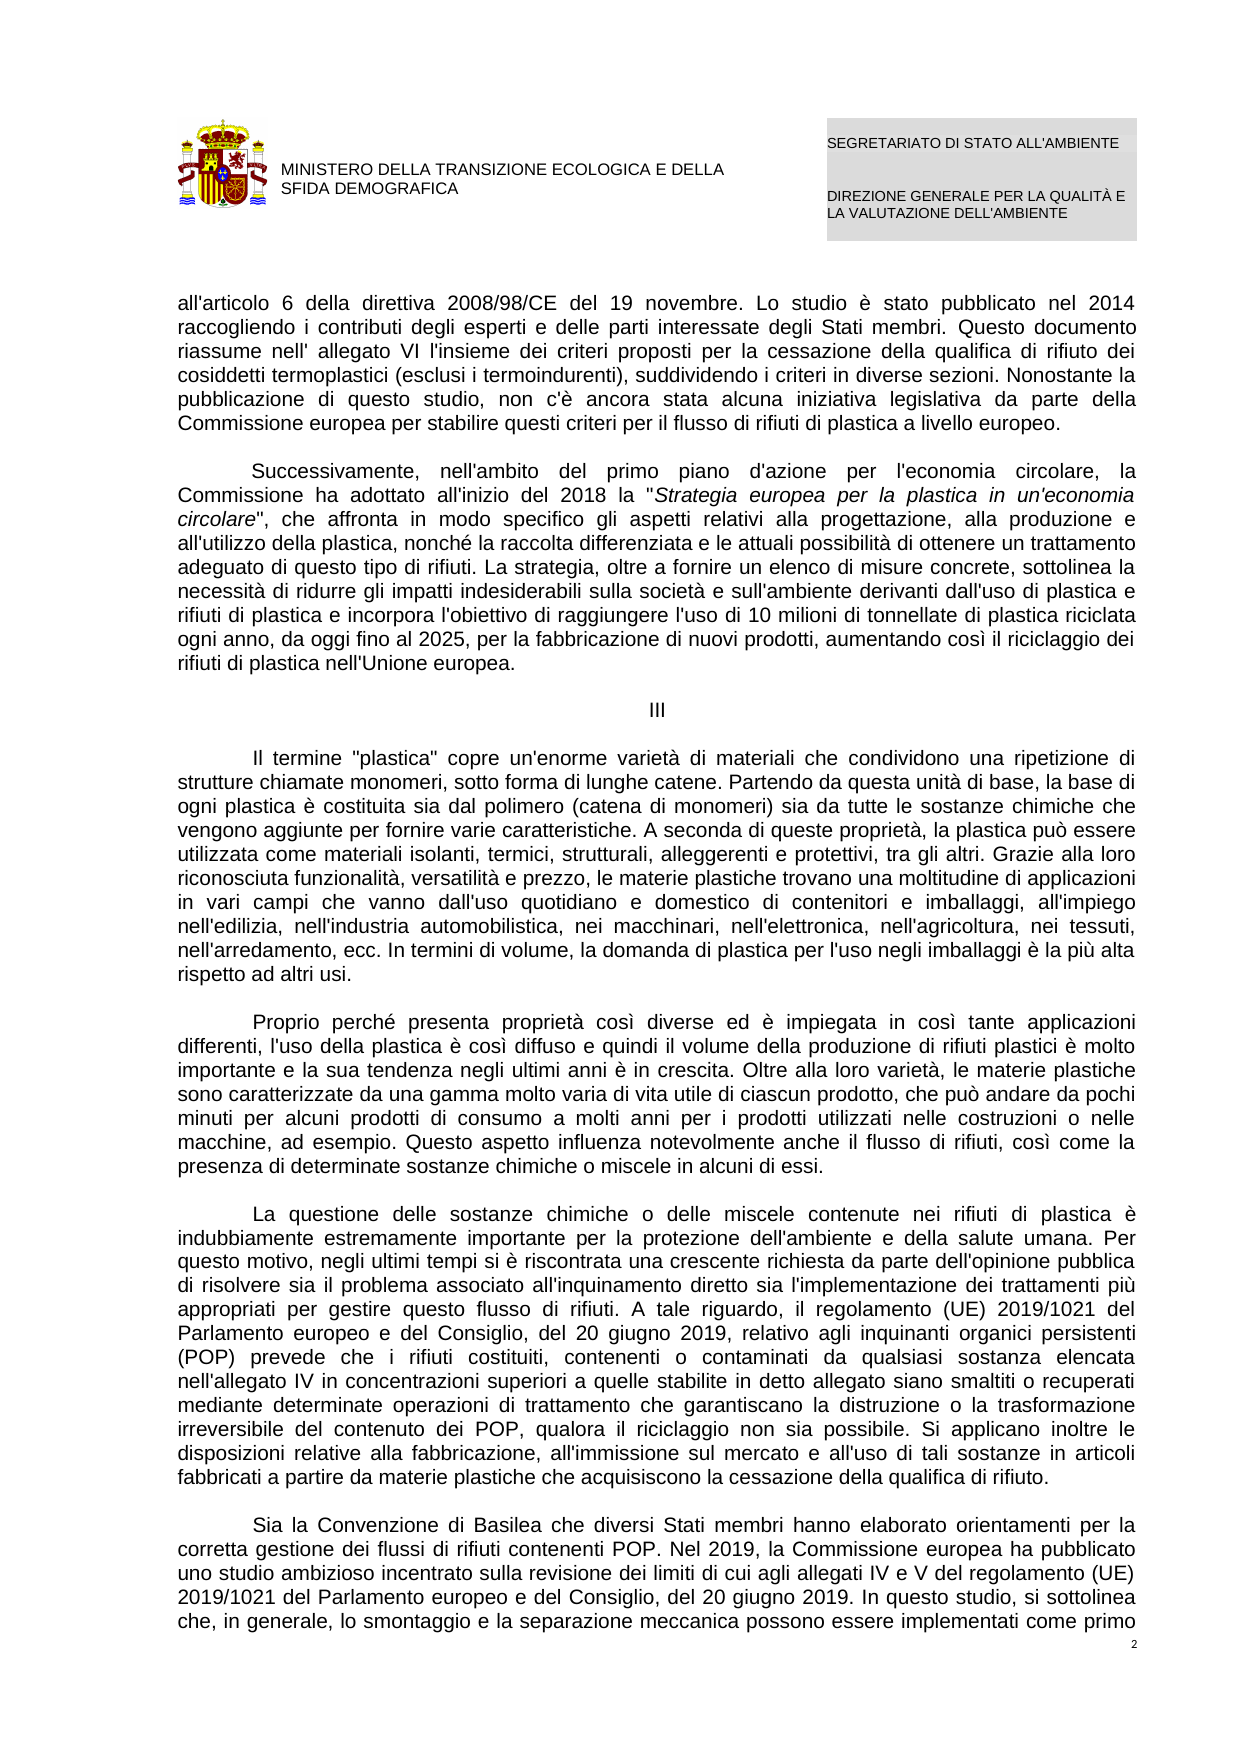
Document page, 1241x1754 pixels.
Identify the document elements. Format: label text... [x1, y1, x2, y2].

text La questione delle sostanze chimiche o delle miscele contenute nei rifiuti di plastica è indubbiamente estremamente importante per la protezione dell'ambiente e della salute umana. Per questo motivo, negli ultimi tempi si è riscontrata una crescente richiesta da parte dell'opinione pubblica di risolvere sia il problema associato all'inquinamento diretto sia l'implementazione dei trattamenti più appropriati per gestire questo flusso di rifiuti. A tale riguardo, il regolamento (UE) 2019/1021 del Parlamento europeo e del Consiglio, del 20 giugno 2019, relativo agli inquinanti organici persistenti (POP) prevede che i rifiuti costituiti, contenenti o contaminati da qualsiasi sostanza elencata nell'allegato IV in concentrazioni superiori a quelle stabilite in detto allegato siano smaltiti o recuperati mediante determinate operazioni di trattamento che garantiscano la distruzione o la trasformazione irreversibile del contenuto dei POP, qualora il riciclaggio non sia possibile. Si applicano inoltre le disposizioni relative alla fabbricazione, all'immissione sul mercato e all'uso di tali sostanze in articoli fabbricati a partire da materie plastiche che acquisiscono la cessazione della qualifica di rifiuto. [177, 1201, 1137, 1489]
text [177, 1513, 1137, 1633]
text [177, 291, 1137, 435]
text III [177, 698, 1137, 722]
text Proprio perché presenta proprietà così diverse ed è impiegata in così tante applicazioni differenti, l'uso della plastica è così diffuso e quindi il volume della produzione di rifiuti plastici è molto importante e la sua tendenza negli ultimi anni è in crescita. Oltre alla loro varietà, le materie plastiche sono caratterizzate da una gamma molto varia di vita utile di ciascun prodotto, che può andare da pochi minuti per alcuni prodotti di consumo a molti anni per i prodotti utilizzati nelle costruzioni o nelle macchine, ad esempio. Questo aspetto influenza notevolmente anche il flusso di rifiuti, così come la presenza di determinate sostanze chimiche o miscele in alcuni di essi. [177, 1010, 1137, 1177]
text Il termine "plastica" copre un'enorme varietà di materiali che condividono una ripetizione di strutture chiamate monomeri, sotto forma di lunghe catene. Partendo da questa unità di base, la base di ogni plastica è costituita sia dal polimero (catena di monomeri) sia da tutte le sostanze chimiche che vengono aggiunte per fornire varie caratteristiche. A seconda di queste proprietà, la plastica può essere utilizzata come materiali isolanti, termici, strutturali, alleggerenti e protettivi, tra gli altri. Grazie alla loro riconosciuta funzionalità, versatilità e prezzo, le materie plastiche trovano una moltitudine di applicazioni in vari campi che vanno dall'uso quotidiano e domestico di contenitori e imballaggi, all'impiego nell'edilizia, nell'industria automobilistica, nei macchinari, nell'elettronica, nell'agricoltura, nei tessuti, nell'arredamento, ecc. In termini di volume, la domanda di plastica per l'uso negli imballaggi è la più alta rispetto ad altri usi. [177, 746, 1137, 986]
text Successivamente, nell'ambito del primo piano d'azione per l'economia circolare, la Commissione ha adottato all'inizio del 2018 la "Strategia europea per la plastica in un'economia circolare", che affronta in modo specifico gli aspetti relativi alla progettazione, alla produzione e all'utilizzo della plastica, nonché la raccolta differenziata e le attuali possibilità di ottenere un trattamento adeguato di questo tipo di rifiuti. La strategia, oltre a fornire un elenco di misure concrete, sottolinea la necessità di ridurre gli impatti indesiderabili sulla società e sull'ambiente derivanti dall'uso di plastica e rifiuti di plastica e incorpora l'obiettivo di raggiungere l'uso di 10 milioni di tonnellate di plastica riciclata ogni anno, da oggi fino al 2025, per la fabbricazione di nuovi prodotti, aumentando così il riciclaggio dei rifiuti di plastica nell'Unione europea. [177, 459, 1137, 674]
